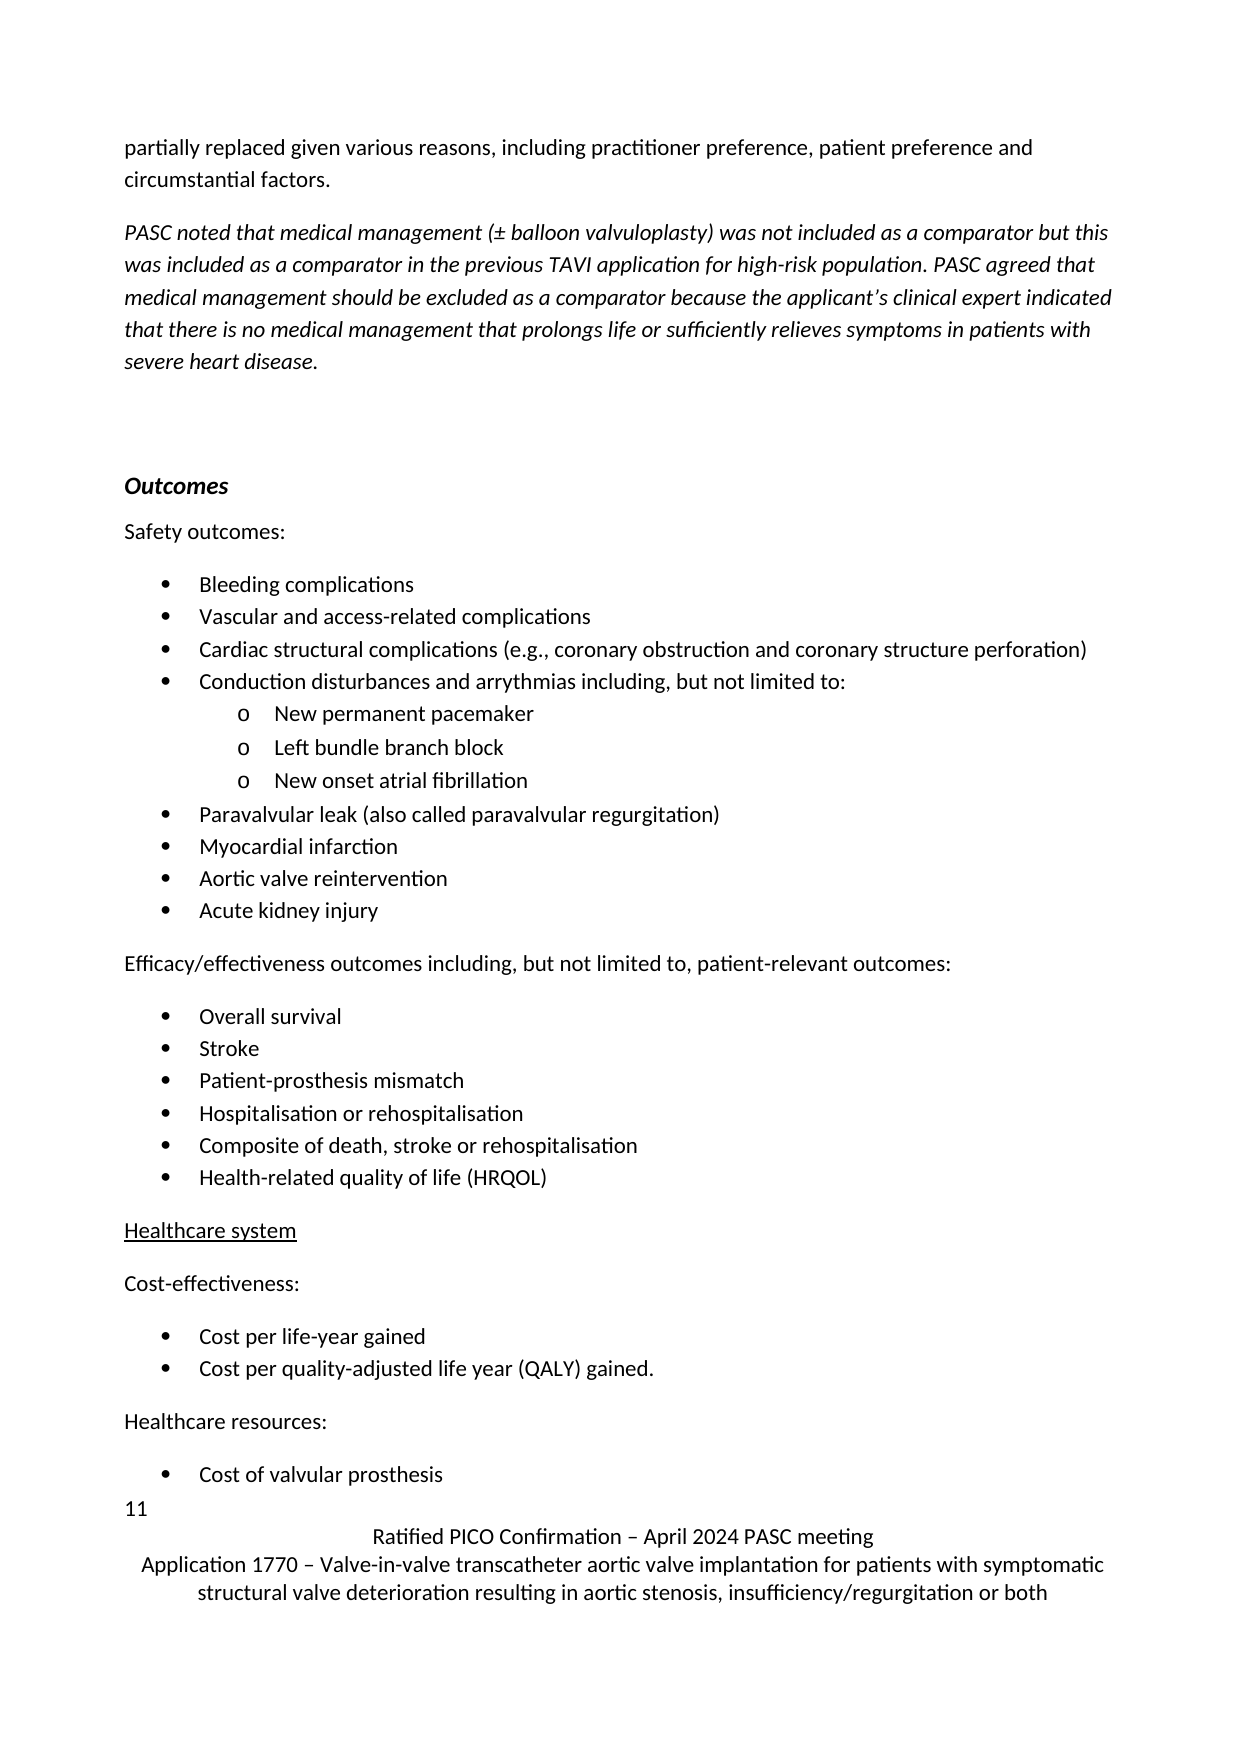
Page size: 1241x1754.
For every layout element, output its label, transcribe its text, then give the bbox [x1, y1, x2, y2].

text Healthcare system [124, 1216, 1122, 1244]
list Myocardial infarction [162, 832, 1122, 860]
text Safety outcomes: [124, 517, 1122, 545]
text PASC noted that medical management (± balloon valvuloplasty) was not included as a comparator but this was included as a comparator in the previous TAVI application for high-risk population. PASC agreed that medical management should be excluded as a comparator because the applicant’s clinical expert indicated that there is no medical management that prolongs life or sufficiently relieves symptoms in patients with severe heart disease. [124, 218, 1122, 375]
subtitle Outcomes [124, 470, 1122, 500]
list New onset atrial fibrillation [237, 766, 1122, 795]
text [124, 133, 1122, 193]
list Cost of valvular prosthesis [162, 1461, 1122, 1488]
text Efficacy/effectiveness outcomes including, but not limited to, patient-relevant outcomes: [124, 949, 1122, 977]
list Overall survival [162, 1002, 1122, 1030]
list Patient-prosthesis mismatch [162, 1067, 1122, 1095]
list Cardiac structural complications (e.g., coronary obstruction and coronary structure perforation) [162, 635, 1122, 663]
list Acute kidney injury [162, 896, 1122, 924]
list Hospitalisation or rehospitalisation [162, 1099, 1122, 1127]
list Paravalvular leak (also called paravalvular regurgitation) [162, 800, 1122, 828]
list Left bundle branch block [237, 733, 1122, 762]
list Cost per quality-adjusted life year (QALY) gained. [162, 1354, 1122, 1382]
text Healthcare resources: [124, 1407, 1122, 1436]
list Health-related quality of life (HRQOL) [162, 1163, 1122, 1191]
list Vascular and access-related complications [162, 602, 1122, 631]
list Stroke [162, 1034, 1122, 1062]
list Aortic valve reintervention [162, 864, 1122, 892]
list New permanent pacemaker [237, 699, 1122, 728]
list Bleeding complications [162, 570, 1122, 598]
list Composite of death, stroke or rehospitalisation [162, 1131, 1122, 1159]
text Cost-effectiveness: [124, 1269, 1122, 1297]
list Cost per life-year gained [162, 1322, 1122, 1350]
list Conduction disturbances and arrythmias including, but not limited to: [162, 667, 1122, 695]
